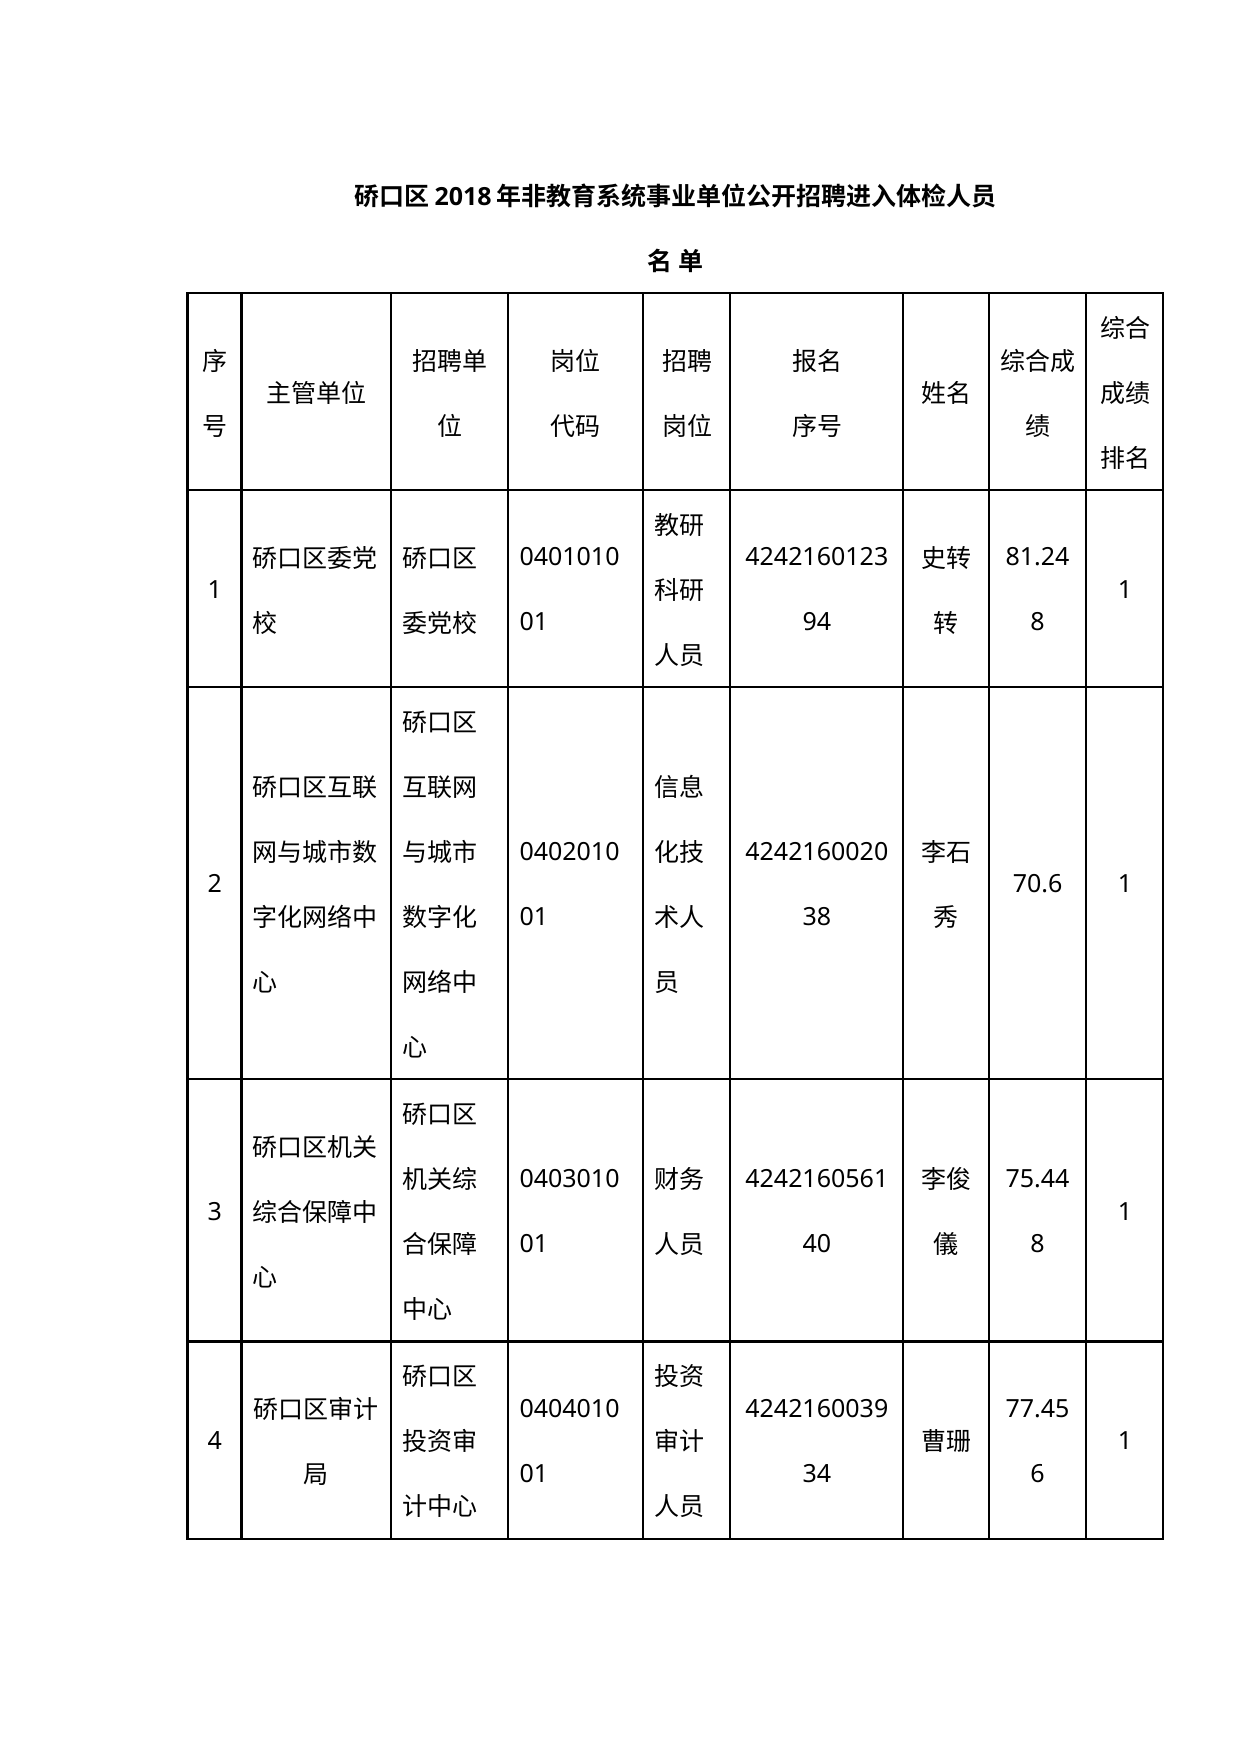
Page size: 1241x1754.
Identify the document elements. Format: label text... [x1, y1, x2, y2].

table_cell 77.456 [990, 1343, 1085, 1537]
table_cell 岗位 代码 [509, 294, 642, 489]
table_cell 序号 [189, 294, 240, 489]
table_cell 1 [1087, 688, 1162, 1078]
table_cell 招聘单位 [392, 294, 507, 489]
table_cell 硚口区机关综合保障中心 [392, 1080, 507, 1340]
table_cell 招聘岗位 [644, 294, 729, 489]
table_cell 040401001 [509, 1343, 642, 1537]
table_cell 2 [189, 688, 240, 1078]
table_header 硚口区2018年非教育系统事业单位公开招聘进入体检人员 名 单 [188, 162, 1163, 292]
table_cell 040101001 [509, 491, 642, 686]
table_cell 硚口区审计局 [243, 1343, 390, 1537]
table_cell 70.6 [990, 688, 1085, 1078]
table_cell 硚口区委党校 [243, 491, 390, 686]
table_cell 1 [189, 491, 240, 686]
table_cell 财务人员 [644, 1080, 729, 1340]
table_cell 3 [189, 1080, 240, 1340]
table_cell 信息化技术人员 [644, 688, 729, 1078]
table_cell 硚口区互联网与城市数字化网络中心 [392, 688, 507, 1078]
table_cell 曹珊 [904, 1343, 988, 1537]
table_cell 1 [1087, 1080, 1162, 1340]
table_cell 1 [1087, 491, 1162, 686]
table_cell 1 [1087, 1343, 1162, 1537]
table_cell 李石秀 [904, 688, 988, 1078]
table_cell 81.248 [990, 491, 1085, 686]
table_cell 424216056140 [731, 1080, 902, 1340]
table_cell 综合成绩排名 [1087, 294, 1162, 489]
table_cell 424216012394 [731, 491, 902, 686]
table_cell 硚口区委党校 [392, 491, 507, 686]
table_cell 投资审计人员 [644, 1343, 729, 1537]
table_cell 教研科研人员 [644, 491, 729, 686]
table_cell 75.448 [990, 1080, 1085, 1340]
table_cell 报名 序号 [731, 294, 902, 489]
table_cell 040201001 [509, 688, 642, 1078]
table_cell 硚口区投资审计中心 [392, 1343, 507, 1537]
table_cell 4 [189, 1343, 240, 1537]
table_cell 424216002038 [731, 688, 902, 1078]
table_cell 040301001 [509, 1080, 642, 1340]
table_cell 424216003934 [731, 1343, 902, 1537]
table_cell 史转转 [904, 491, 988, 686]
table_cell 李俊儀 [904, 1080, 988, 1340]
table_cell 硚口区机关综合保障中心 [243, 1080, 390, 1340]
table_cell 硚口区互联网与城市数字化网络中心 [243, 688, 390, 1078]
table_cell 主管单位 [243, 294, 390, 489]
table_cell 姓名 [904, 294, 988, 489]
table_cell 综合成绩 [990, 294, 1085, 489]
